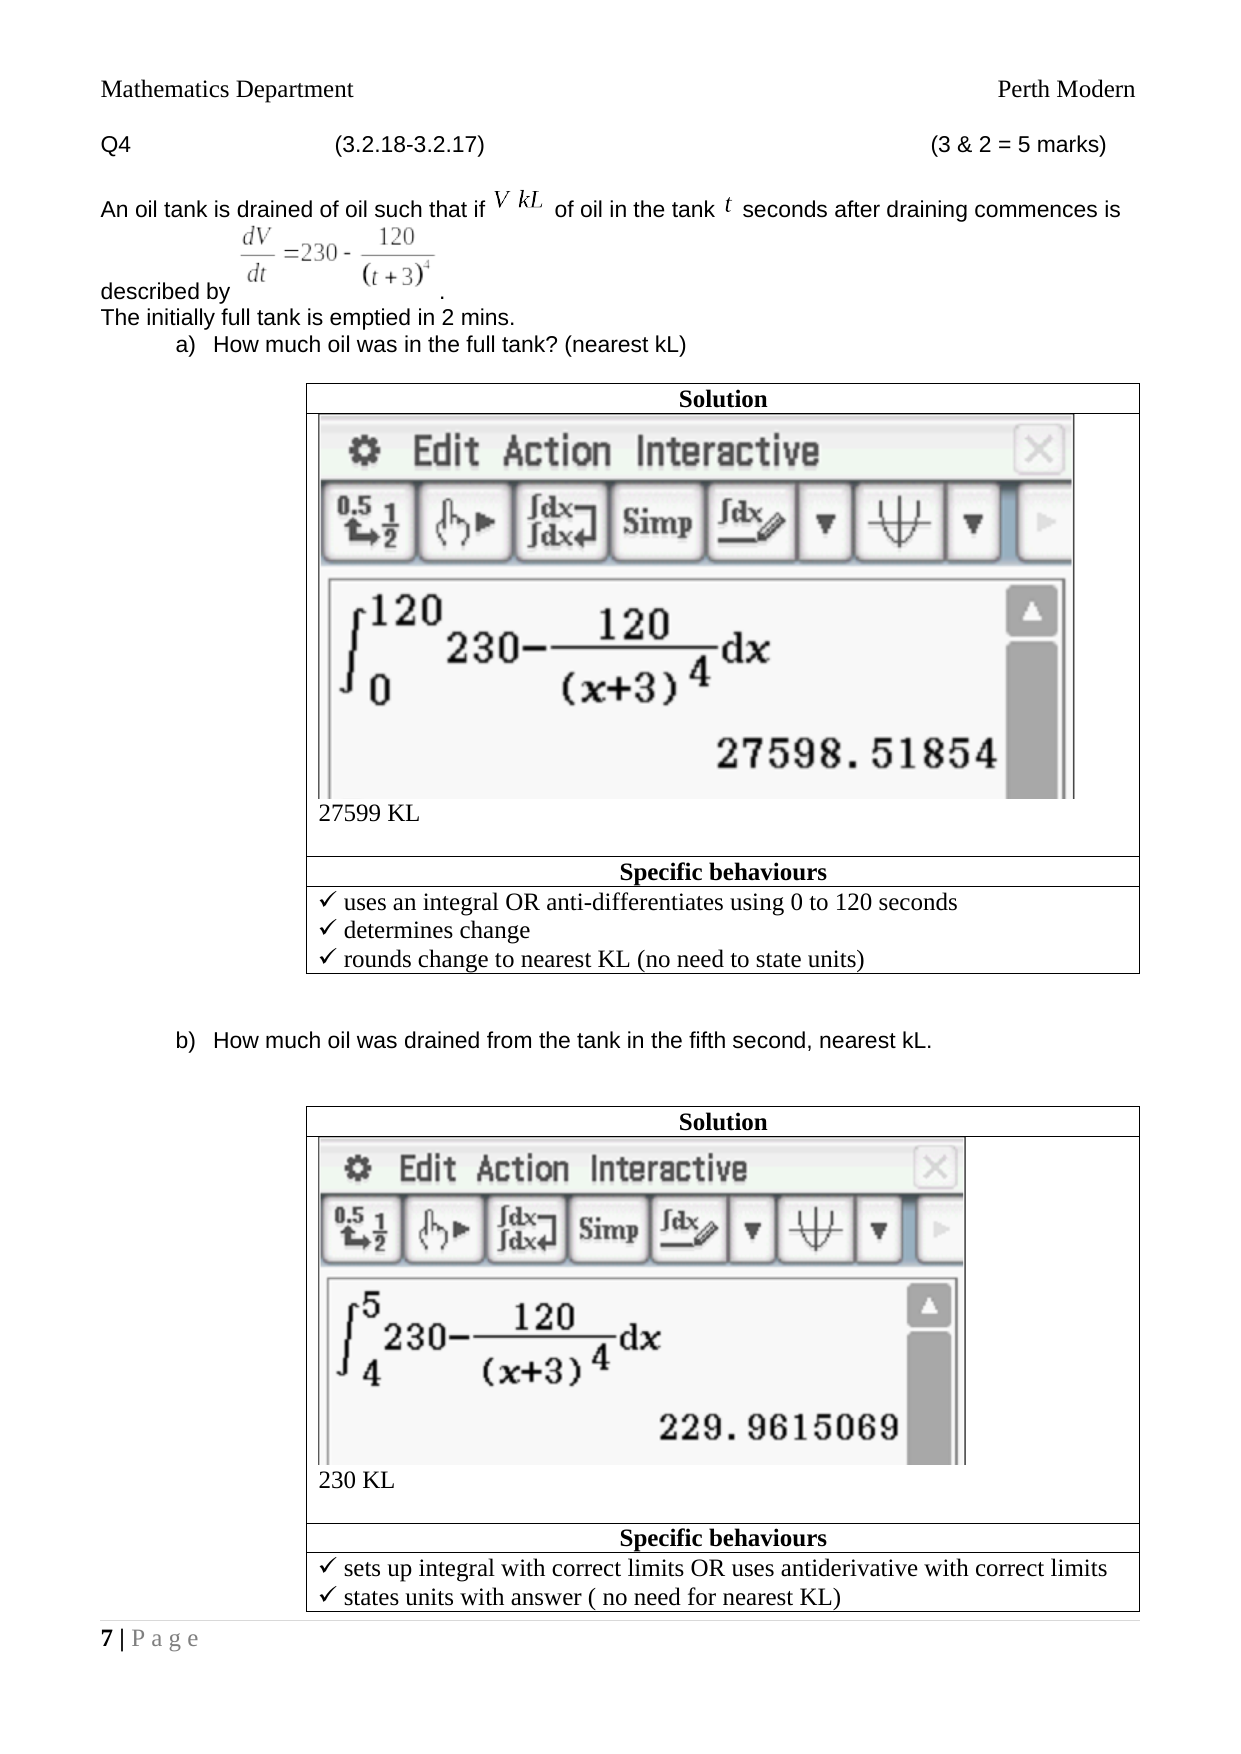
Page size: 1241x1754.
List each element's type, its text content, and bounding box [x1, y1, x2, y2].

list How much oil was drained from the tank in the fifth second, nearest kL. [175, 1027, 1140, 1053]
table_cell Specific behaviours [307, 857, 1139, 886]
table_header Solution [307, 1107, 1139, 1136]
table_cell uses an integral OR anti-differentiates using 0 to 120 seconds determines change rounds change to nearest KL (no need to state units) [307, 887, 1139, 973]
text The initially full tank is emptied in 2 mins. [100, 304, 1140, 331]
text Q4 (3.2.18-3.2.17) (3 & 2 = 5 marks) [100, 131, 1140, 158]
table_cell sets up integral with correct limits OR uses antiderivative with correct limits states units with answer ( no need for nearest KL) [307, 1553, 1139, 1611]
picture [318, 1136, 966, 1465]
table_header Solution [307, 384, 1139, 413]
text An oil tank is drained of oil such that if of oil in the tank seconds after draining commences is described by . [100, 184, 1140, 304]
list How much oil was in the full tank? (nearest kL) [175, 331, 1140, 357]
table_cell 230 KL [307, 1137, 1139, 1522]
picture [318, 414, 1075, 799]
table_cell 27599 KL [307, 414, 1139, 856]
table_cell Specific behaviours [307, 1524, 1139, 1552]
